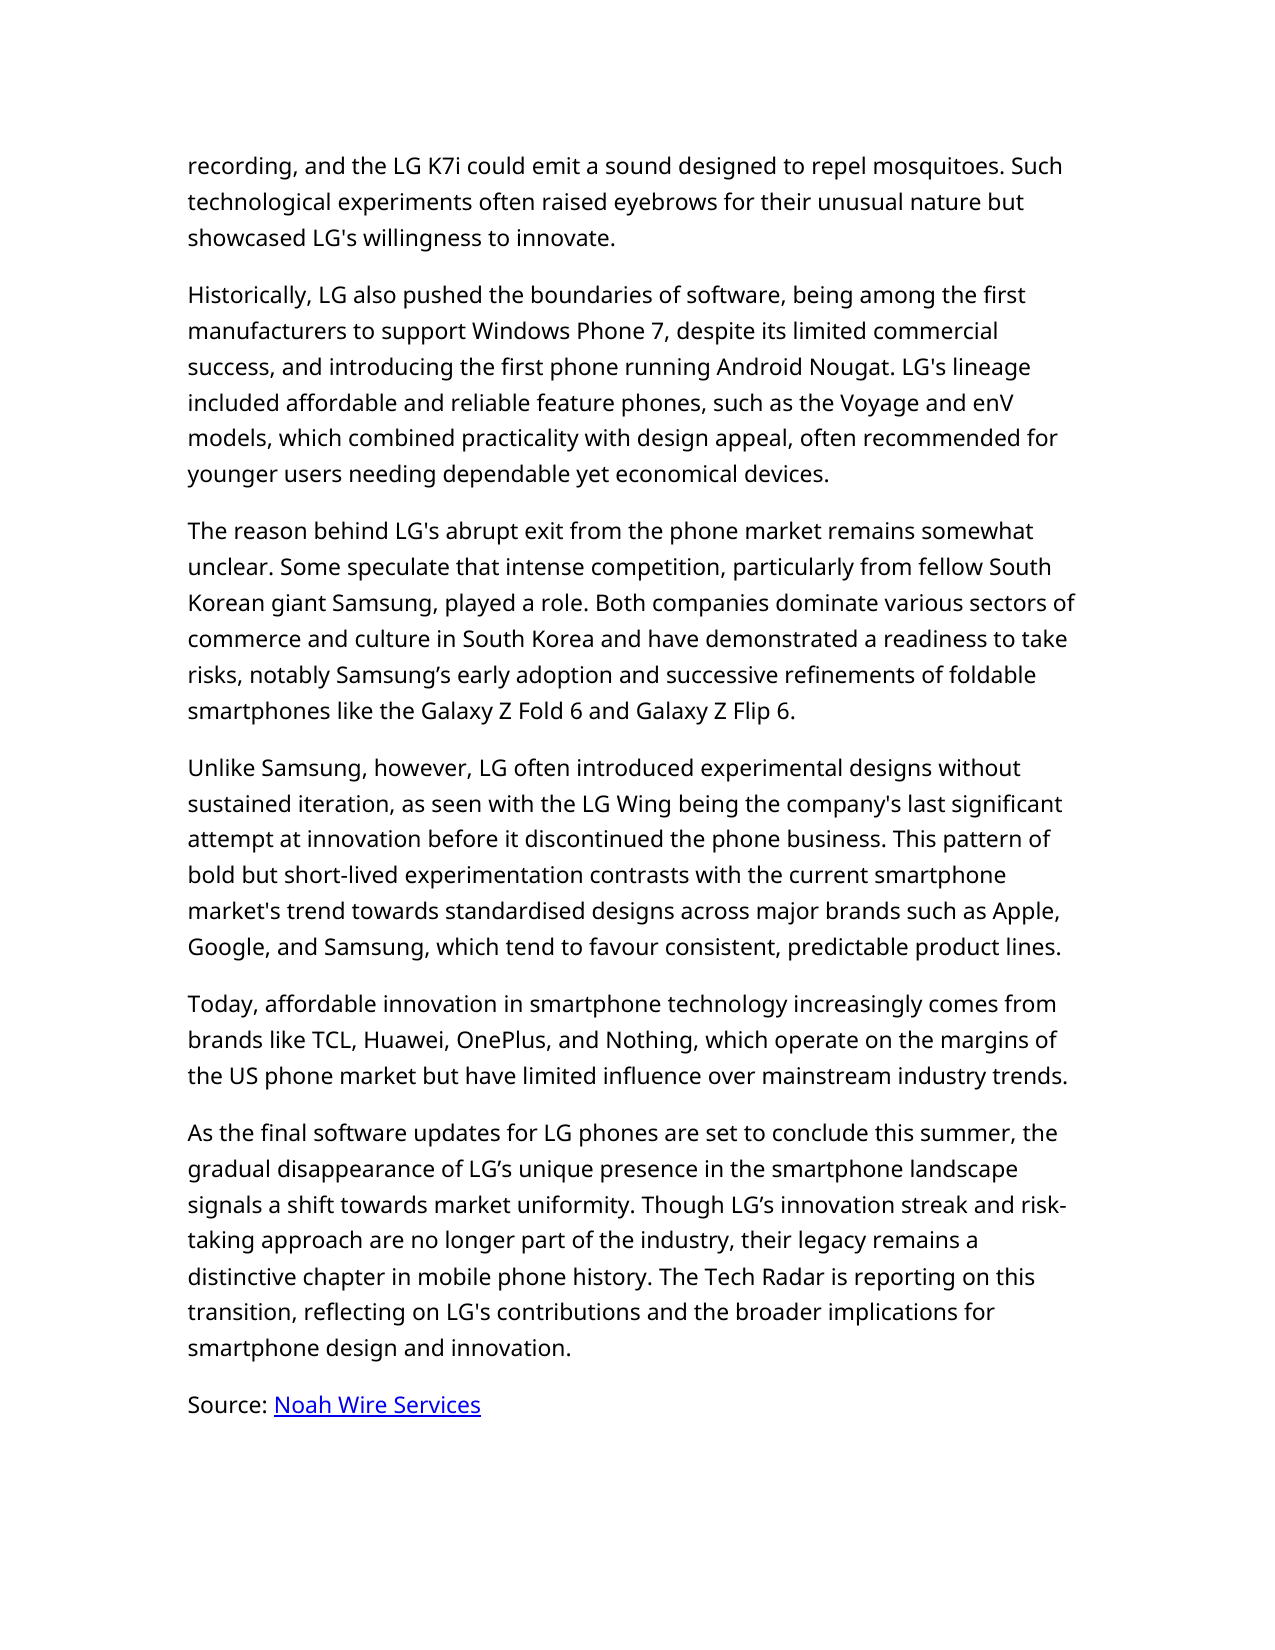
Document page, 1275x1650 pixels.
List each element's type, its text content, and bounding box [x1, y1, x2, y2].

text Unlike Samsung, however, LG often introduced experimental designs without sustained iteration, as seen with the LG Wing being the company's last significant attempt at innovation before it discontinued the phone business. This pattern of bold but short-lived experimentation contrasts with the current smartphone market's trend towards standardised designs across major brands such as Apple, Google, and Samsung, which tend to favour consistent, predictable product lines. [187, 752, 1087, 962]
text The reason behind LG's abrupt exit from the phone market remains somewhat unclear. Some speculate that intense competition, particularly from fellow South Korean giant Samsung, played a role. Both companies dominate various sectors of commerce and culture in South Korea and have demonstrated a readiness to take risks, notably Samsung’s early adoption and successive refinements of foldable smartphones like the Galaxy Z Fold 6 and Galaxy Z Flip 6. [187, 515, 1087, 726]
text Source: Noah Wire Services [187, 1389, 1087, 1420]
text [187, 150, 1087, 253]
text Historically, LG also pushed the boundaries of software, being among the first manufacturers to support Windows Phone 7, despite its limited commercial success, and introducing the first phone running Android Nougat. LG's lineage included affordable and reliable feature phones, such as the Voyage and enV models, which combined practicality with design appeal, often recommended for younger users needing dependable yet economical devices. [187, 279, 1087, 489]
text As the final software updates for LG phones are set to conclude this summer, the gradual disappearance of LG’s unique presence in the smartphone landscape signals a shift towards market uniformity. Though LG’s innovation streak and risk-taking approach are no longer part of the industry, their legacy remains a distinctive chapter in mobile phone history. The Tech Radar is reporting on this transition, reflecting on LG's contributions and the broader implications for smartphone design and innovation. [187, 1117, 1087, 1363]
text Today, affordable innovation in smartphone technology increasingly comes from brands like TCL, Huawei, OnePlus, and Nothing, which operate on the margins of the US phone market but have limited influence over mainstream industry trends. [187, 988, 1087, 1091]
